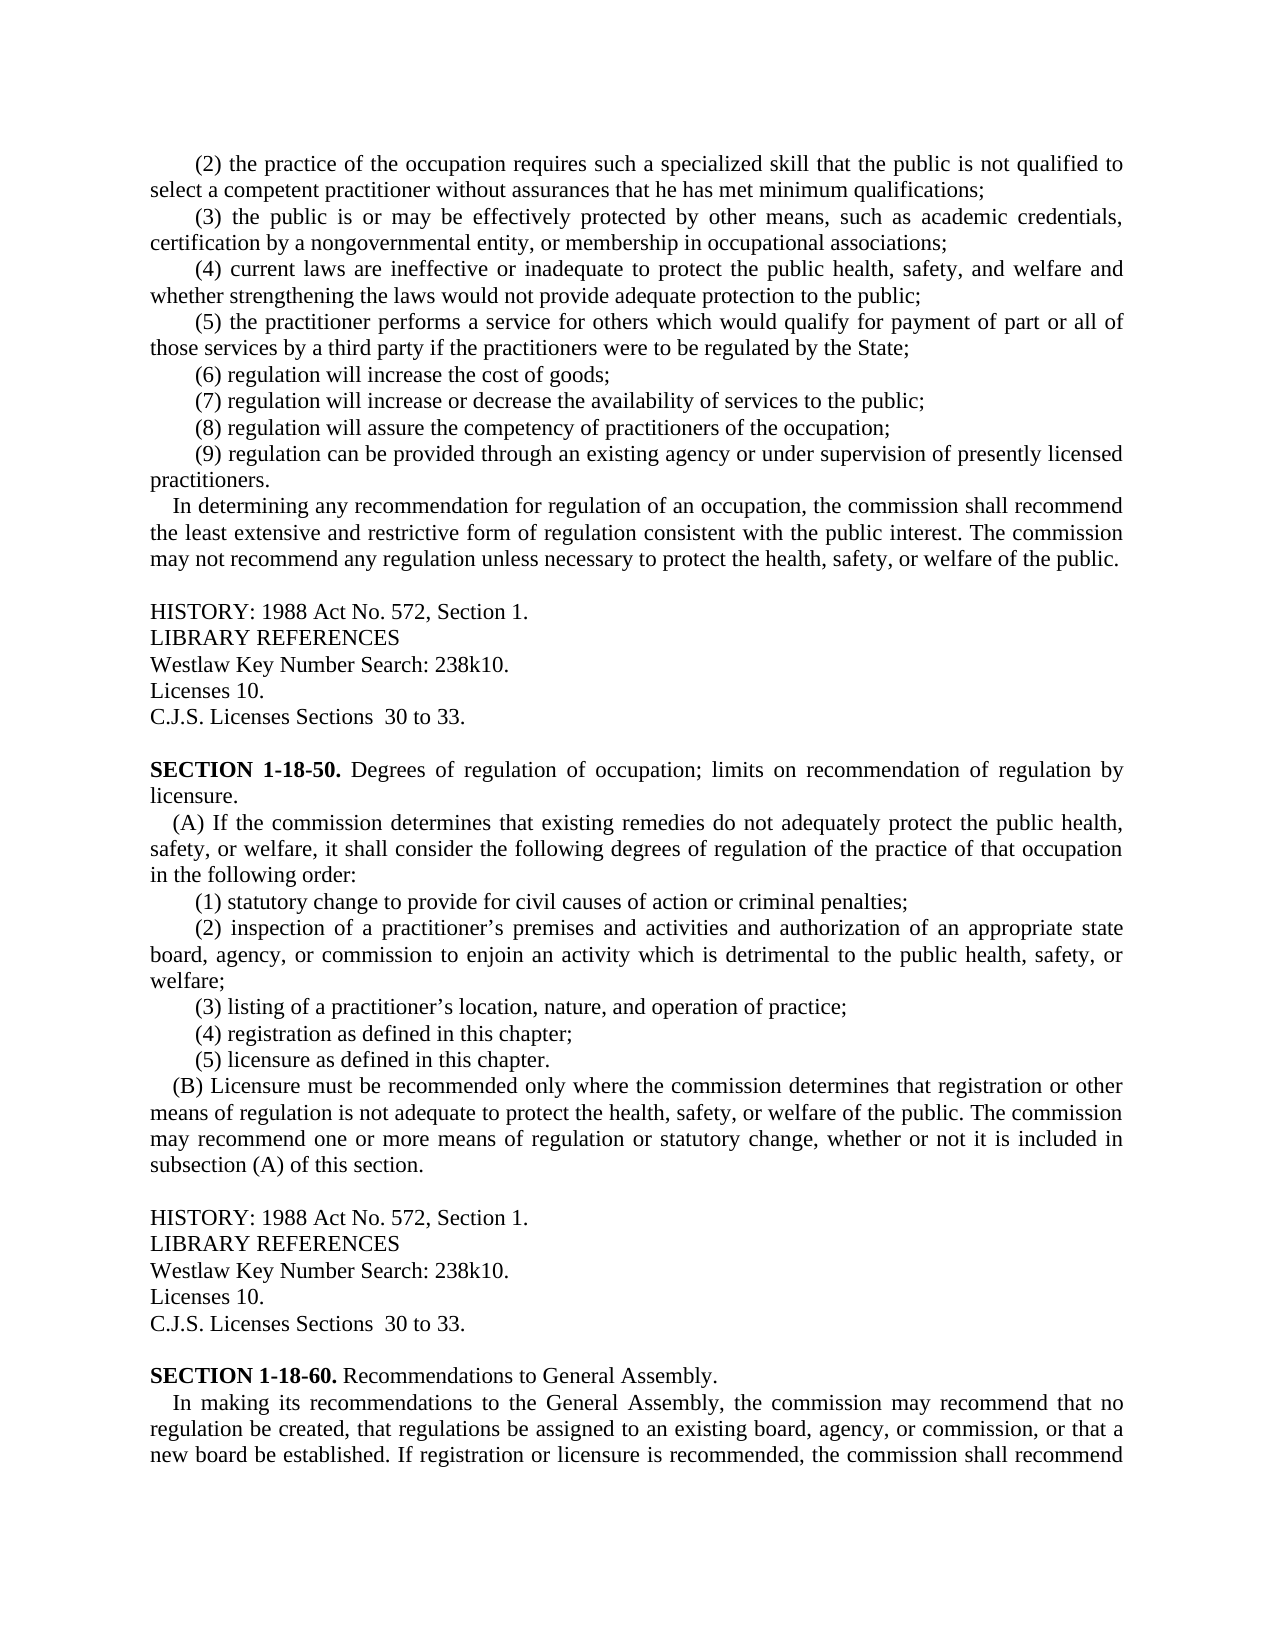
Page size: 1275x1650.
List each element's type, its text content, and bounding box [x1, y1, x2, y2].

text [150, 1389, 1125, 1468]
text (1) statutory change to provide for civil causes of action or criminal penalties; [150, 888, 1125, 914]
text C.J.S. Licenses Sections 30 to 33. [150, 703, 1125, 730]
text (4) current laws are ineffective or inadequate to protect the public health, safety, and welfare and whether strengthening the laws would not provide adequate protection to the public; [150, 255, 1125, 308]
text LIBRARY REFERENCES [150, 624, 1125, 651]
text (3) listing of a practitioner’s location, nature, and operation of practice; [150, 993, 1125, 1020]
text Licenses 10. [150, 677, 1125, 703]
text (7) regulation will increase or decrease the availability of services to the public; [150, 387, 1125, 413]
text (8) regulation will assure the competency of practitioners of the occupation; [150, 413, 1125, 440]
text (3) the public is or may be effectively protected by other means, such as academic credentials, certification by a nongovernmental entity, or membership in occupational associations; [150, 203, 1125, 255]
text (5) the practitioner performs a service for others which would qualify for payment of part or all of those services by a third party if the practitioners were to be regulated by the State; [150, 308, 1125, 361]
text In determining any recommendation for regulation of an occupation, the commission shall recommend the least extensive and restrictive form of regulation consistent with the public interest. The commission may not recommend any regulation unless necessary to protect the health, safety, or welfare of the public. [150, 493, 1125, 572]
text C.J.S. Licenses Sections 30 to 33. [150, 1309, 1125, 1336]
text (2) inspection of a practitioner’s premises and activities and authorization of an appropriate state board, agency, or commission to enjoin an activity which is detrimental to the public health, safety, or welfare; [150, 914, 1125, 993]
text (B) Licensure must be recommended only where the commission determines that registration or other means of regulation is not adequate to protect the health, safety, or welfare of the public. The commission may recommend one or more means of regulation or statutory change, whether or not it is included in subsection (A) of this section. [150, 1072, 1125, 1178]
text Licenses 10. [150, 1283, 1125, 1309]
text Westlaw Key Number Search: 238k10. [150, 651, 1125, 677]
text (A) If the commission determines that existing remedies do not adequately protect the public health, safety, or welfare, it shall consider the following degrees of regulation of the practice of that occupation in the following order: [150, 809, 1125, 888]
text SECTION 1-18-50. Degrees of regulation of occupation; limits on recommendation of regulation by licensure. [150, 756, 1125, 809]
text Westlaw Key Number Search: 238k10. [150, 1257, 1125, 1283]
text (9) regulation can be provided through an existing agency or under supervision of presently licensed practitioners. [150, 440, 1125, 493]
text (5) licensure as defined in this chapter. [150, 1046, 1125, 1072]
text HISTORY: 1988 Act No. 572, Section 1. [150, 1204, 1125, 1231]
text (6) regulation will increase the cost of goods; [150, 361, 1125, 387]
text (2) the practice of the occupation requires such a specialized skill that the public is not qualified to select a competent practitioner without assurances that he has met minimum qualifications; [150, 150, 1125, 203]
text LIBRARY REFERENCES [150, 1231, 1125, 1257]
text (4) registration as defined in this chapter; [150, 1020, 1125, 1046]
text HISTORY: 1988 Act No. 572, Section 1. [150, 598, 1125, 624]
text SECTION 1-18-60. Recommendations to General Assembly. [150, 1362, 1125, 1389]
